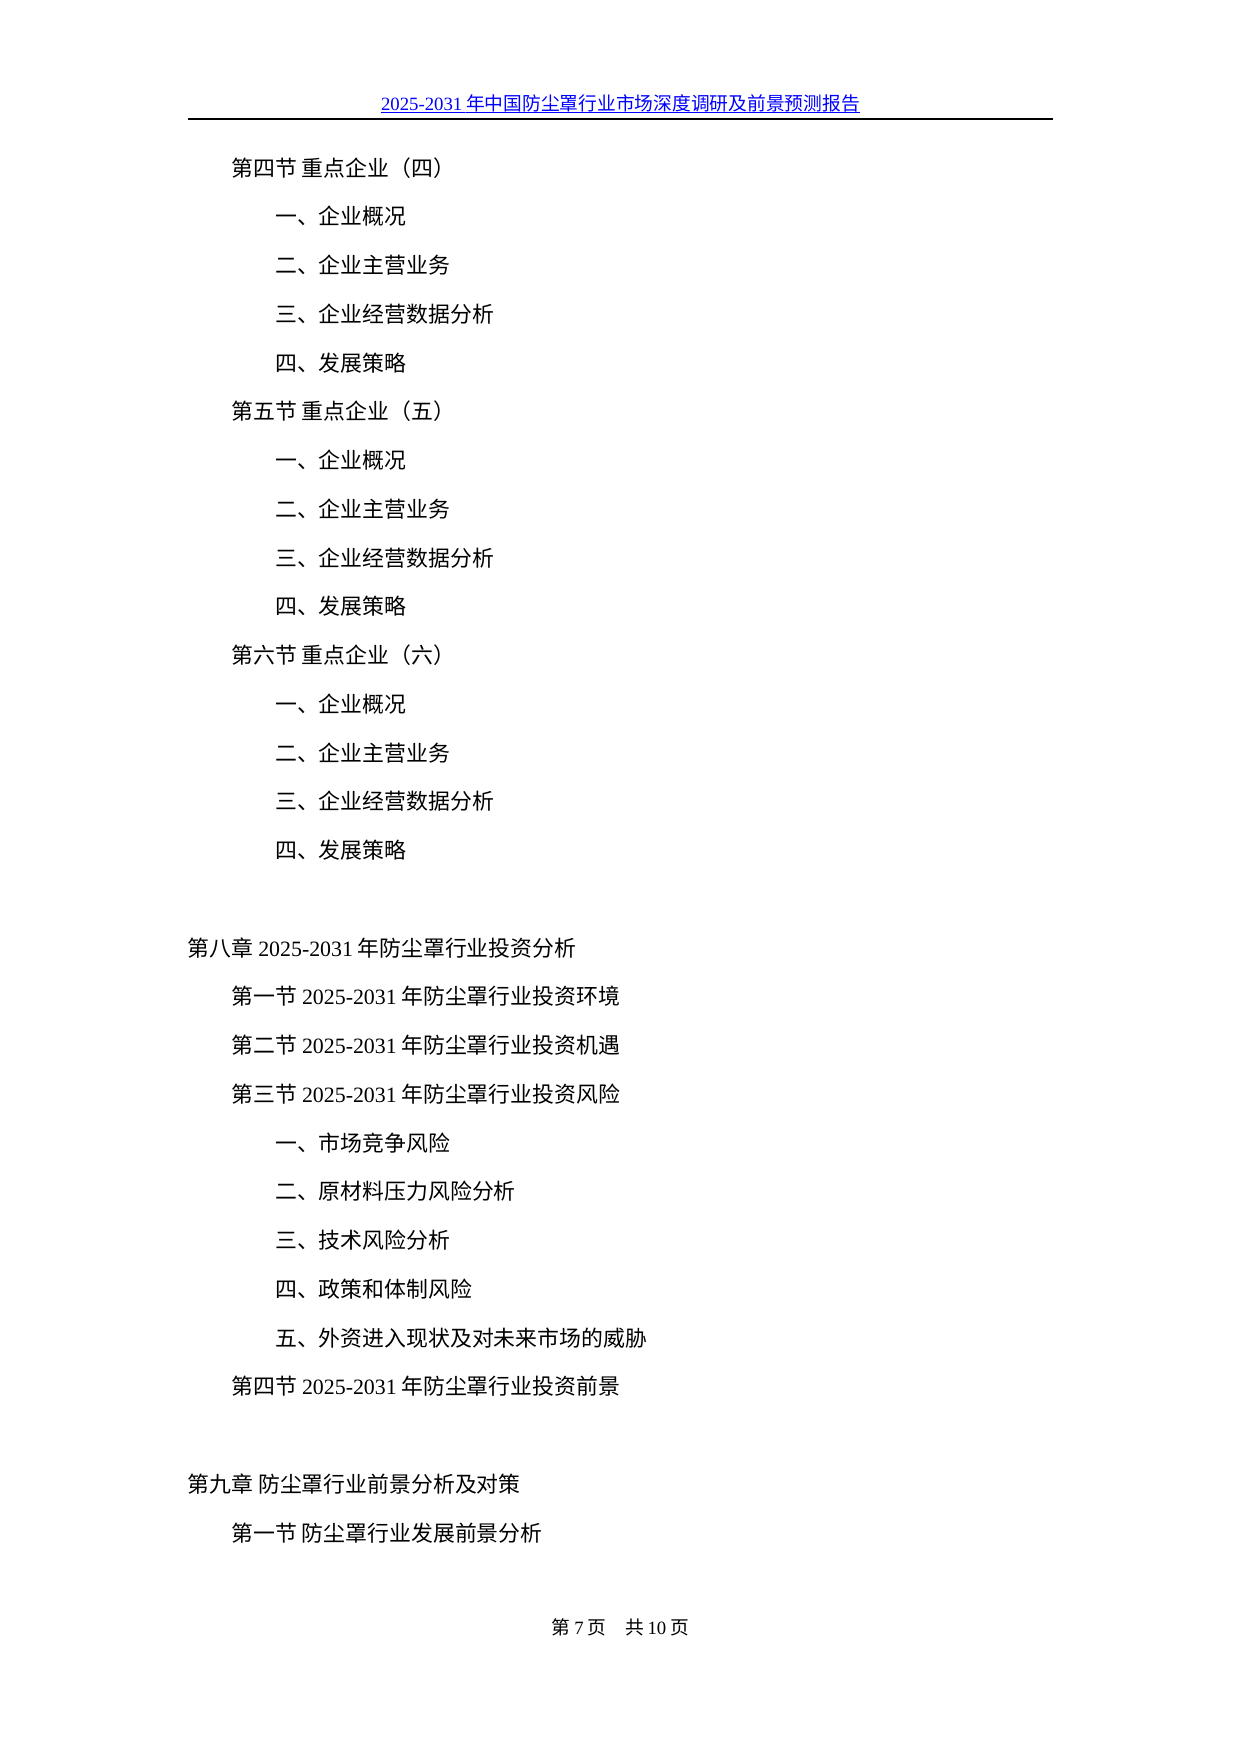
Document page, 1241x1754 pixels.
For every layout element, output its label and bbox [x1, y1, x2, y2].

text [187, 150, 1053, 1548]
